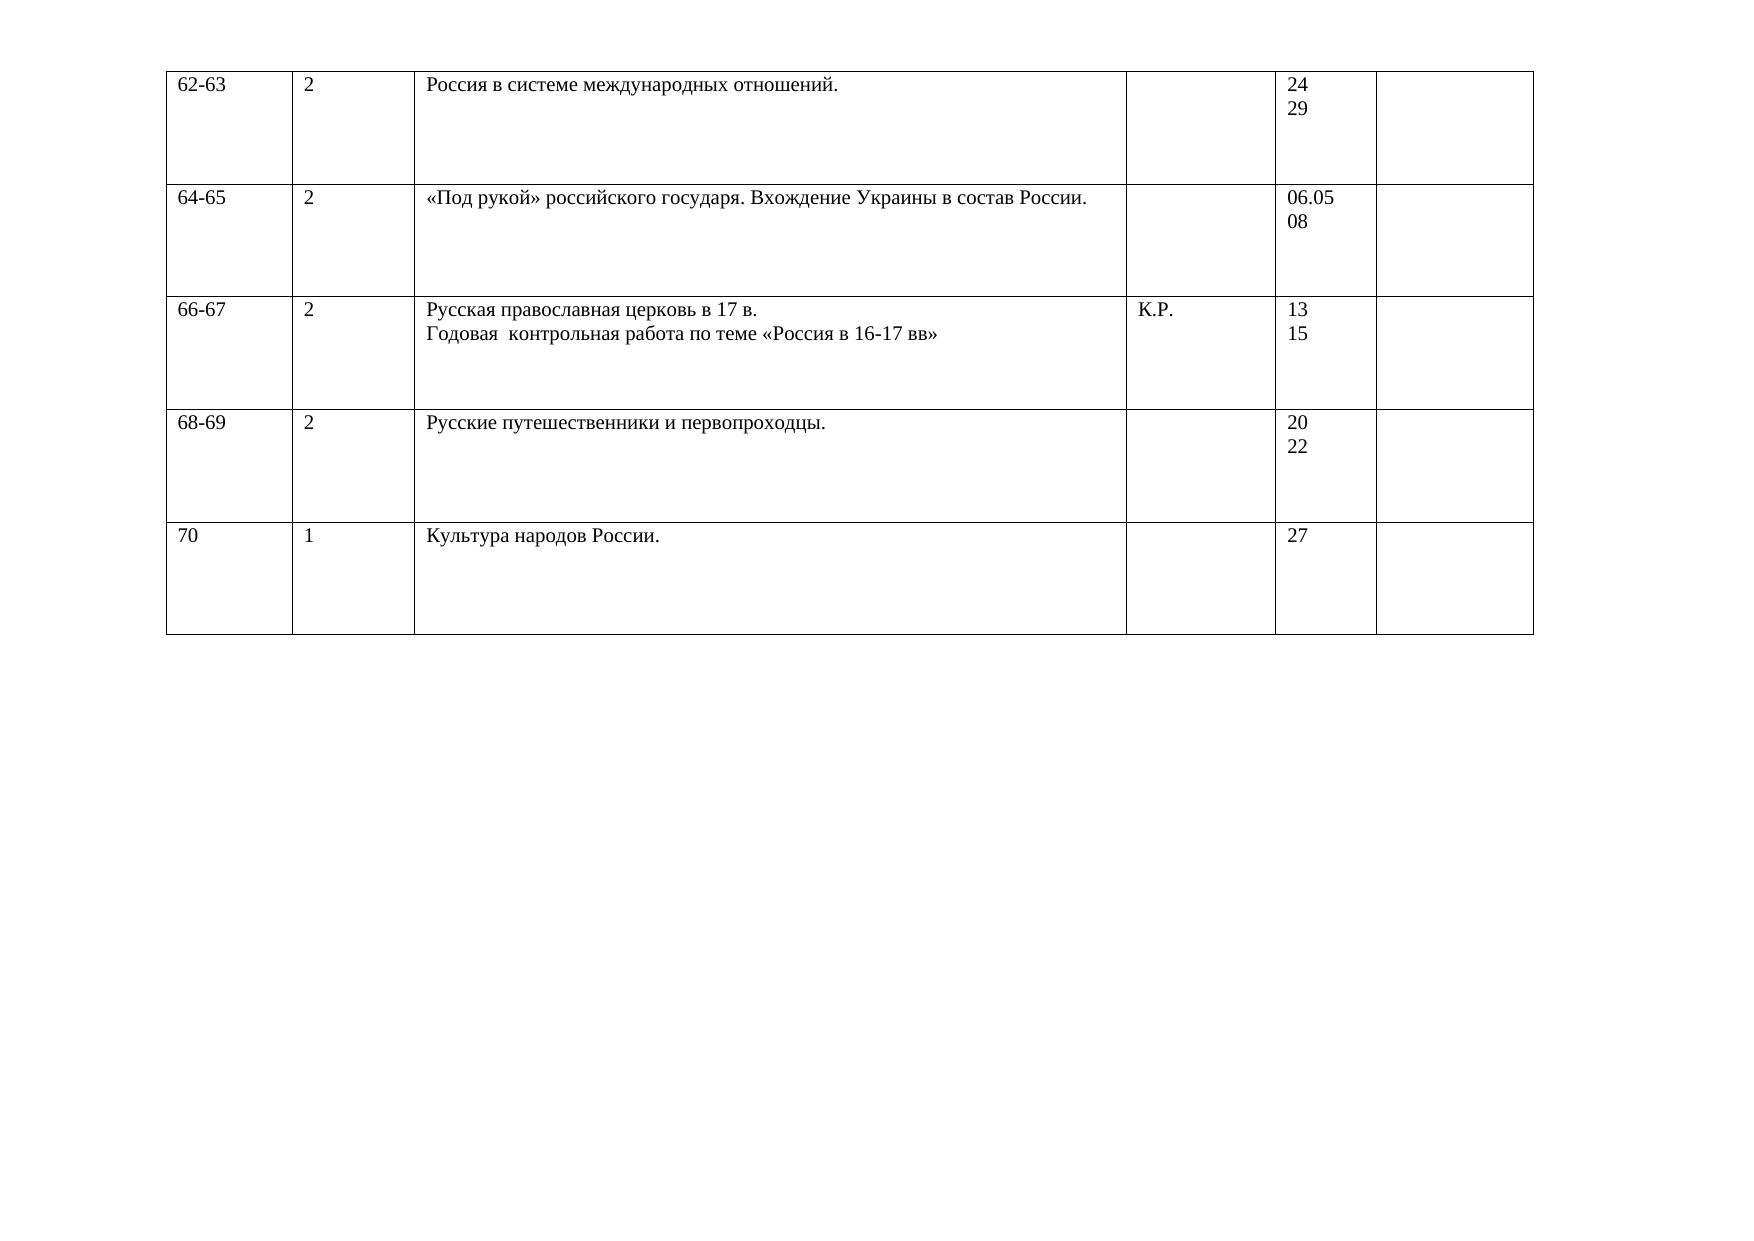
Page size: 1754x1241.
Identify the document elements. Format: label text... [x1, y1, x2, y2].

table_cell [1127, 185, 1275, 296]
table_cell [1127, 410, 1275, 522]
table_cell [1377, 297, 1533, 409]
table_cell Русские путешественники и первопроходцы. [415, 410, 1126, 522]
table_cell 68-69 [167, 410, 292, 522]
table_cell 2 [293, 410, 414, 522]
table_cell [1377, 185, 1533, 296]
table_cell «Под рукой» российского государя. Вхождение Украины в состав России. [415, 185, 1126, 296]
table_cell 24 29 [1276, 72, 1376, 183]
table_cell 06.05 08 [1276, 185, 1376, 296]
table_cell 64-65 [167, 185, 292, 296]
table_cell 2 [293, 72, 414, 183]
table_cell 2 [293, 297, 414, 409]
table_cell 20 22 [1276, 410, 1376, 522]
table_cell 13 15 [1276, 297, 1376, 409]
table_cell К.Р. [1127, 297, 1275, 409]
table_cell [1127, 72, 1275, 183]
table_cell Россия в системе международных отношений. [415, 72, 1126, 183]
table_cell [1377, 410, 1533, 522]
table_cell 70 [167, 523, 292, 634]
table_cell [1377, 72, 1533, 183]
table_cell Культура народов России. [415, 523, 1126, 634]
table_cell 1 [293, 523, 414, 634]
table_cell [1127, 523, 1275, 634]
table_cell Русская православная церковь в 17 в. Годовая контрольная работа по теме «Россия в 16-17 вв» [415, 297, 1126, 409]
table_cell 27 [1276, 523, 1376, 634]
table_cell 62-63 [167, 72, 292, 183]
table_cell [1377, 523, 1533, 634]
table_cell 66-67 [167, 297, 292, 409]
table_cell 2 [293, 185, 414, 296]
